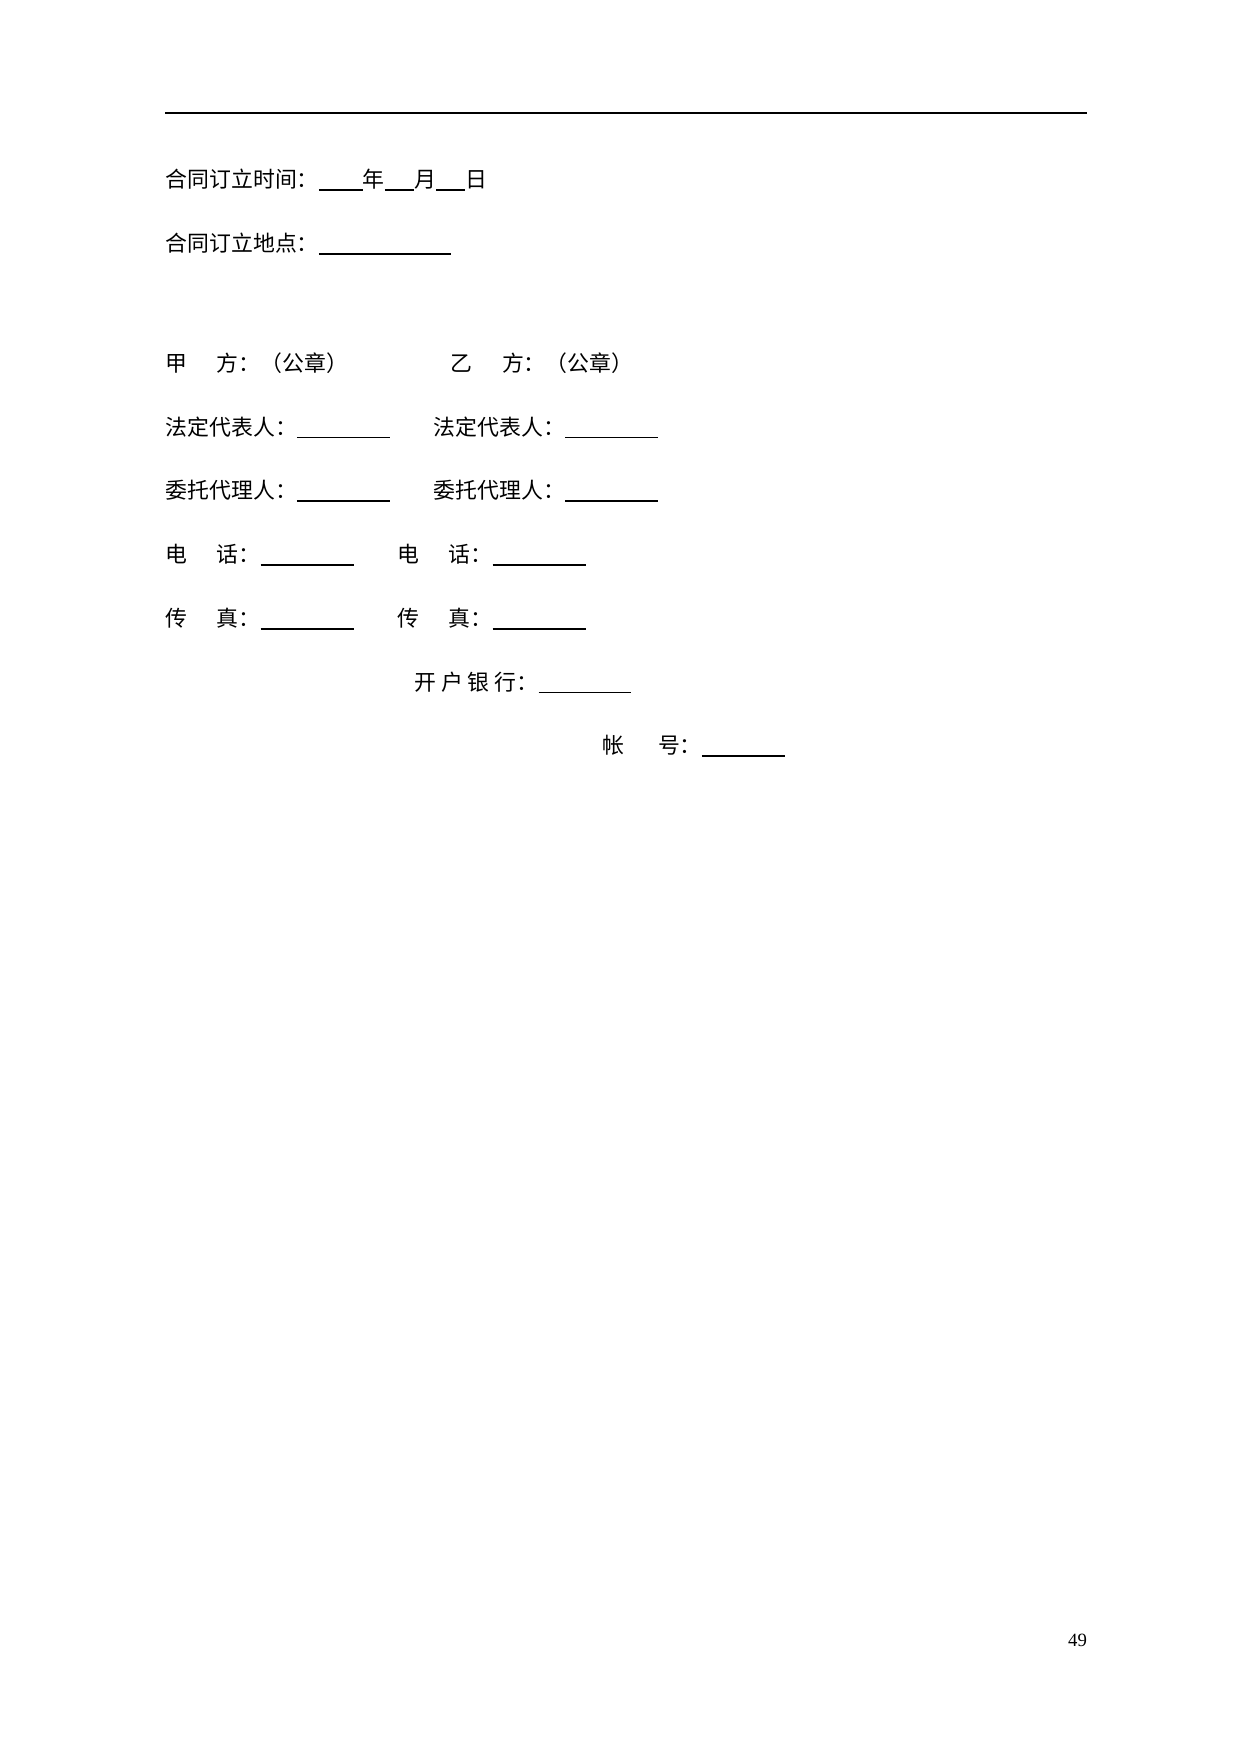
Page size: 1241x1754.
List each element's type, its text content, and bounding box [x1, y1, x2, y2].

text 法定代表人： 法定代表人： [165, 409, 1087, 441]
text 合同订立时间： 年 月 日 [165, 162, 1087, 194]
text 合同订立地点： [165, 226, 1087, 257]
text 委托代理人： 委托代理人： [165, 473, 1087, 505]
text 传 真： 传 真： [165, 601, 1087, 632]
text 甲 方：（公章） 乙 方：（公章） [165, 346, 1087, 377]
text 电 话： 电 话： [165, 537, 1087, 569]
text 帐 号： [165, 728, 1087, 760]
text 开 户 银 行： [165, 664, 1087, 696]
